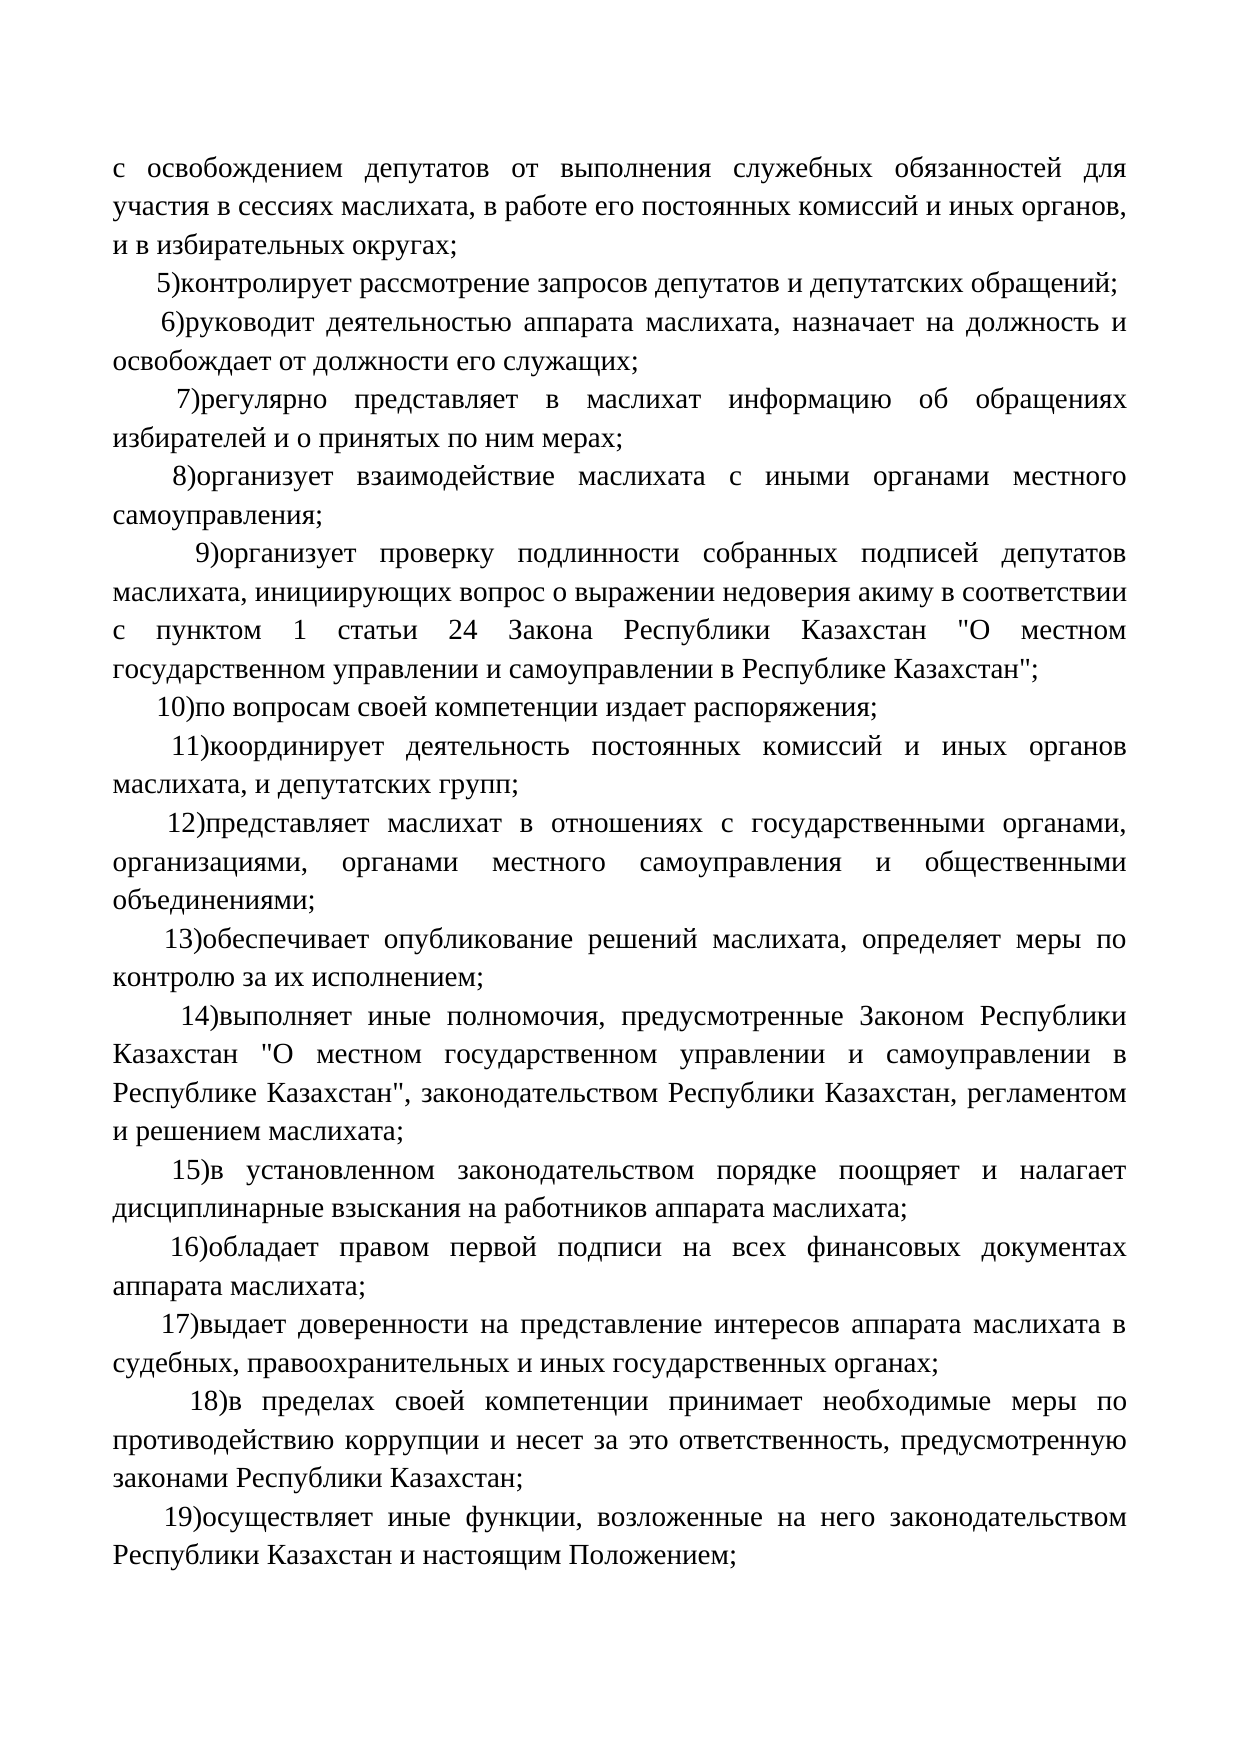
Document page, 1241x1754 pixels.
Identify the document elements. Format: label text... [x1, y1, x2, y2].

text 5)контролирует рассмотрение запросов депутатов и депутатских обращений; [112, 266, 1128, 299]
text 11)координирует деятельность постоянных комиссий и иных органов маслихата, и депутатских групп; [112, 728, 1128, 800]
text 14)выполняет иные полномочия, предусмотренные Законом Республики Казахстан "О местном государственном управлении и самоуправлении в Республике Казахстан", законодательством Республики Казахстан, регламентом и решением маслихата; [112, 998, 1128, 1147]
text 8)организует взаимодействие маслихата с иными органами местного самоуправления; [112, 458, 1128, 530]
text 13)обеспечивает опубликование решений маслихата, определяет меры по контролю за их исполнением; [112, 921, 1128, 993]
text 6)руководит деятельностью аппарата маслихата, назначает на должность и освобождает от должности его служащих; [112, 304, 1128, 376]
text 12)представляет маслихат в отношениях с государственными органами, организациями, органами местного самоуправления и общественными объединениями; [112, 805, 1128, 916]
text 18)в пределах своей компетенции принимает необходимые меры по противодействию коррупции и несет за это ответственность, предусмотренную законами Республики Казахстан; [112, 1383, 1128, 1494]
text 16)обладает правом первой подписи на всех финансовых документах аппарата маслихата; [112, 1229, 1128, 1301]
text 10)по вопросам своей компетенции издает распоряжения; [112, 689, 1128, 723]
text 9)организует проверку подлинности собранных подписей депутатов маслихата, инициирующих вопрос о выражении недоверия акиму в соответствии с пунктом 1 статьи 24 Закона Республики Казахстан "О местном государственном управлении и самоуправлении в Республике Казахстан"; [112, 535, 1128, 684]
text 15)в установленном законодательством порядке поощряет и налагает дисциплинарные взыскания на работников аппарата маслихата; [112, 1152, 1128, 1224]
text 7)регулярно представляет в маслихат информацию об обращениях избирателей и о принятых по ним мерах; [112, 381, 1128, 453]
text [112, 150, 1128, 261]
text 17)выдает доверенности на представление интересов аппарата маслихата в судебных, правоохранительных и иных государственных органах; [112, 1306, 1128, 1378]
text 19)осуществляет иные функции, возложенные на него законодательством Республики Казахстан и настоящим Положением; [112, 1499, 1128, 1571]
